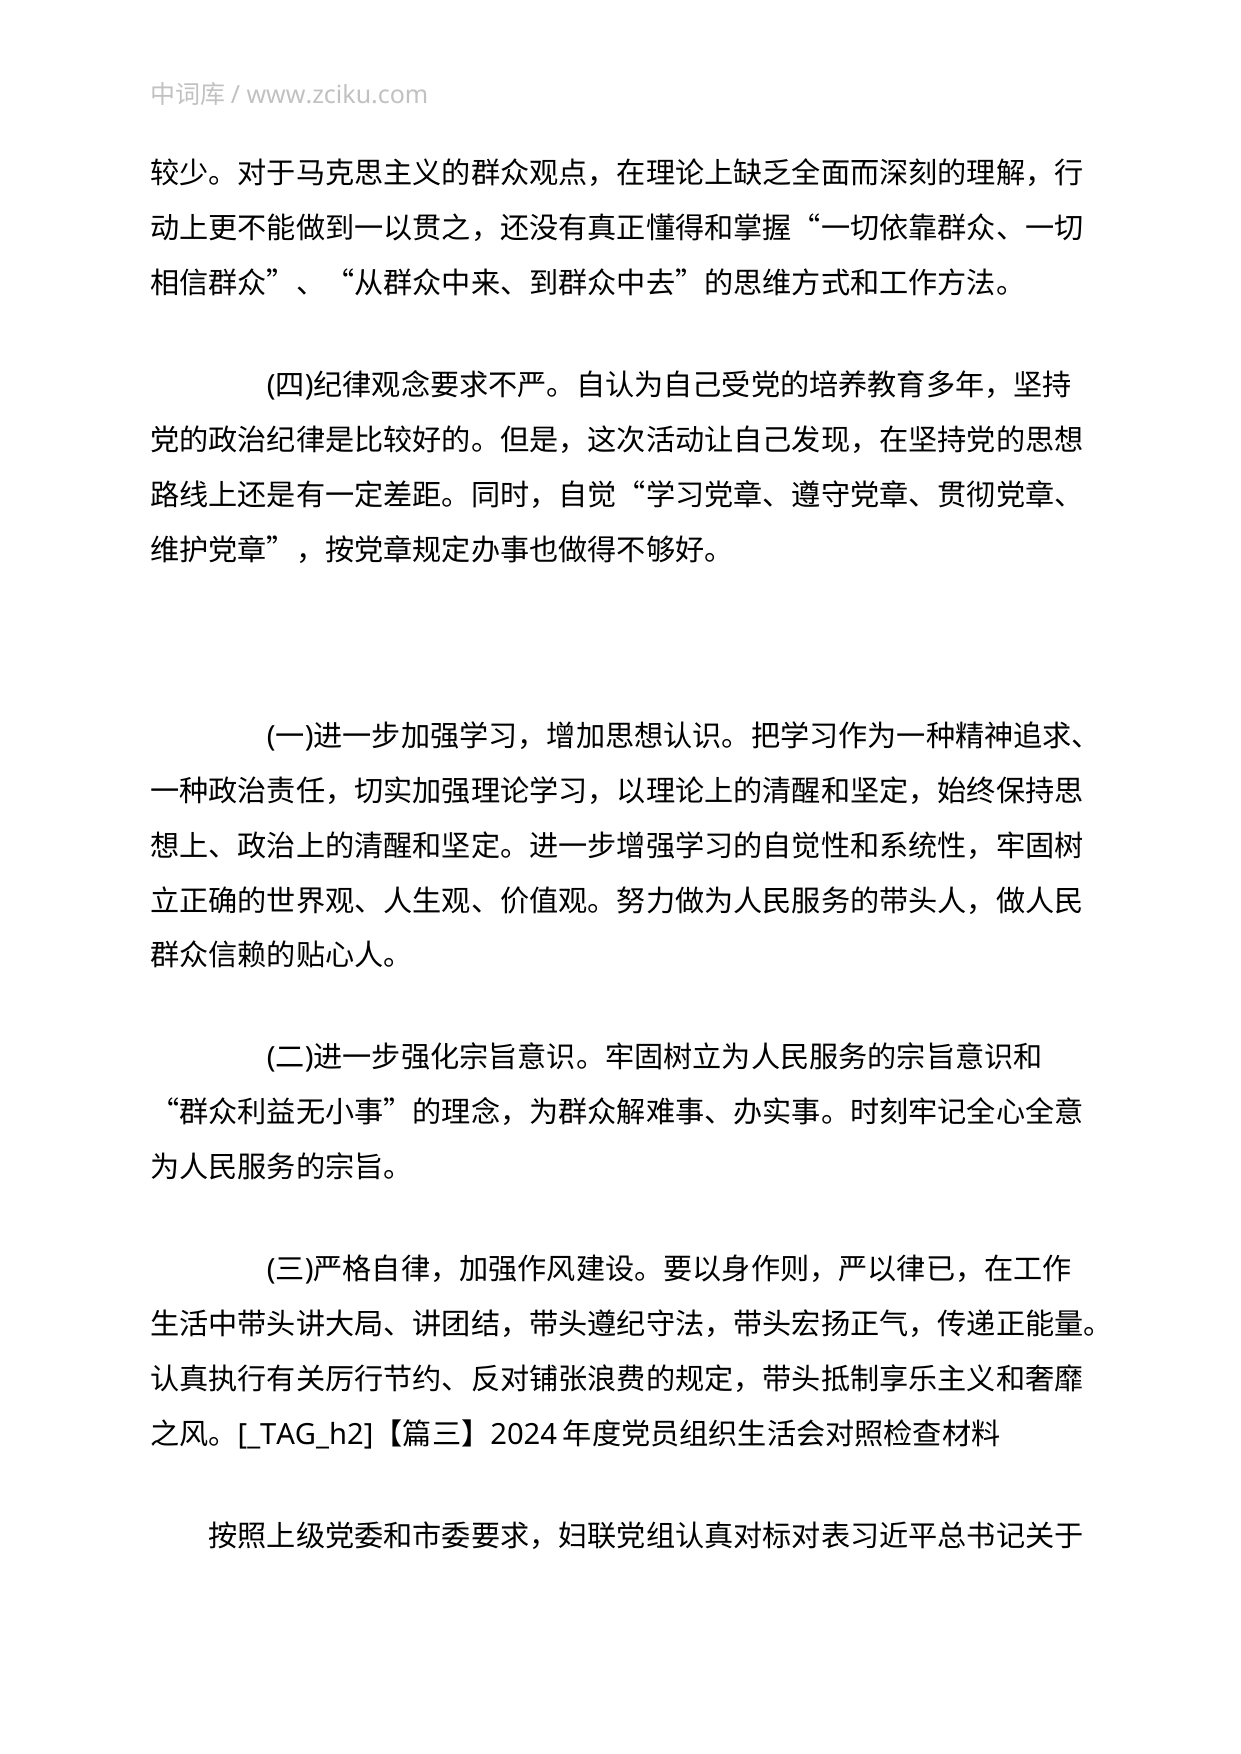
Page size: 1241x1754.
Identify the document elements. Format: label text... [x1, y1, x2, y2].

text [150, 150, 1090, 302]
text (四)纪律观念要求不严。自认为自己受党的培养教育多年，坚持党的政治纪律是比较好的。但是，这次活动让自己发现，在坚持党的思想路线上还是有一定差距。同时，自觉“学习党章、遵守党章、贯彻党章、维护党章”，按党章规定办事也做得不够好。 [150, 362, 1090, 569]
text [150, 1512, 1090, 1554]
text (一)进一步加强学习，增加思想认识。把学习作为一种精神追求、一种政治责任，切实加强理论学习，以理论上的清醒和坚定，始终保持思想上、政治上的清醒和坚定。进一步增强学习的自觉性和系统性，牢固树立正确的世界观、人生观、价值观。努力做为人民服务的带头人，做人民群众信赖的贴心人。 [150, 712, 1090, 974]
text (二)进一步强化宗旨意识。牢固树立为人民服务的宗旨意识和“群众利益无小事”的理念，为群众解难事、办实事。时刻牢记全心全意为人民服务的宗旨。 [150, 1034, 1090, 1186]
text (三)严格自律，加强作风建设。要以身作则，严以律已，在工作生活中带头讲大局、讲团结，带头遵纪守法，带头宏扬正气，传递正能量。认真执行有关厉行节约、反对铺张浪费的规定，带头抵制享乐主义和奢靡之风。[_TAG_h2]【篇三】2024年度党员组织生活会对照检查材料 [150, 1245, 1090, 1453]
